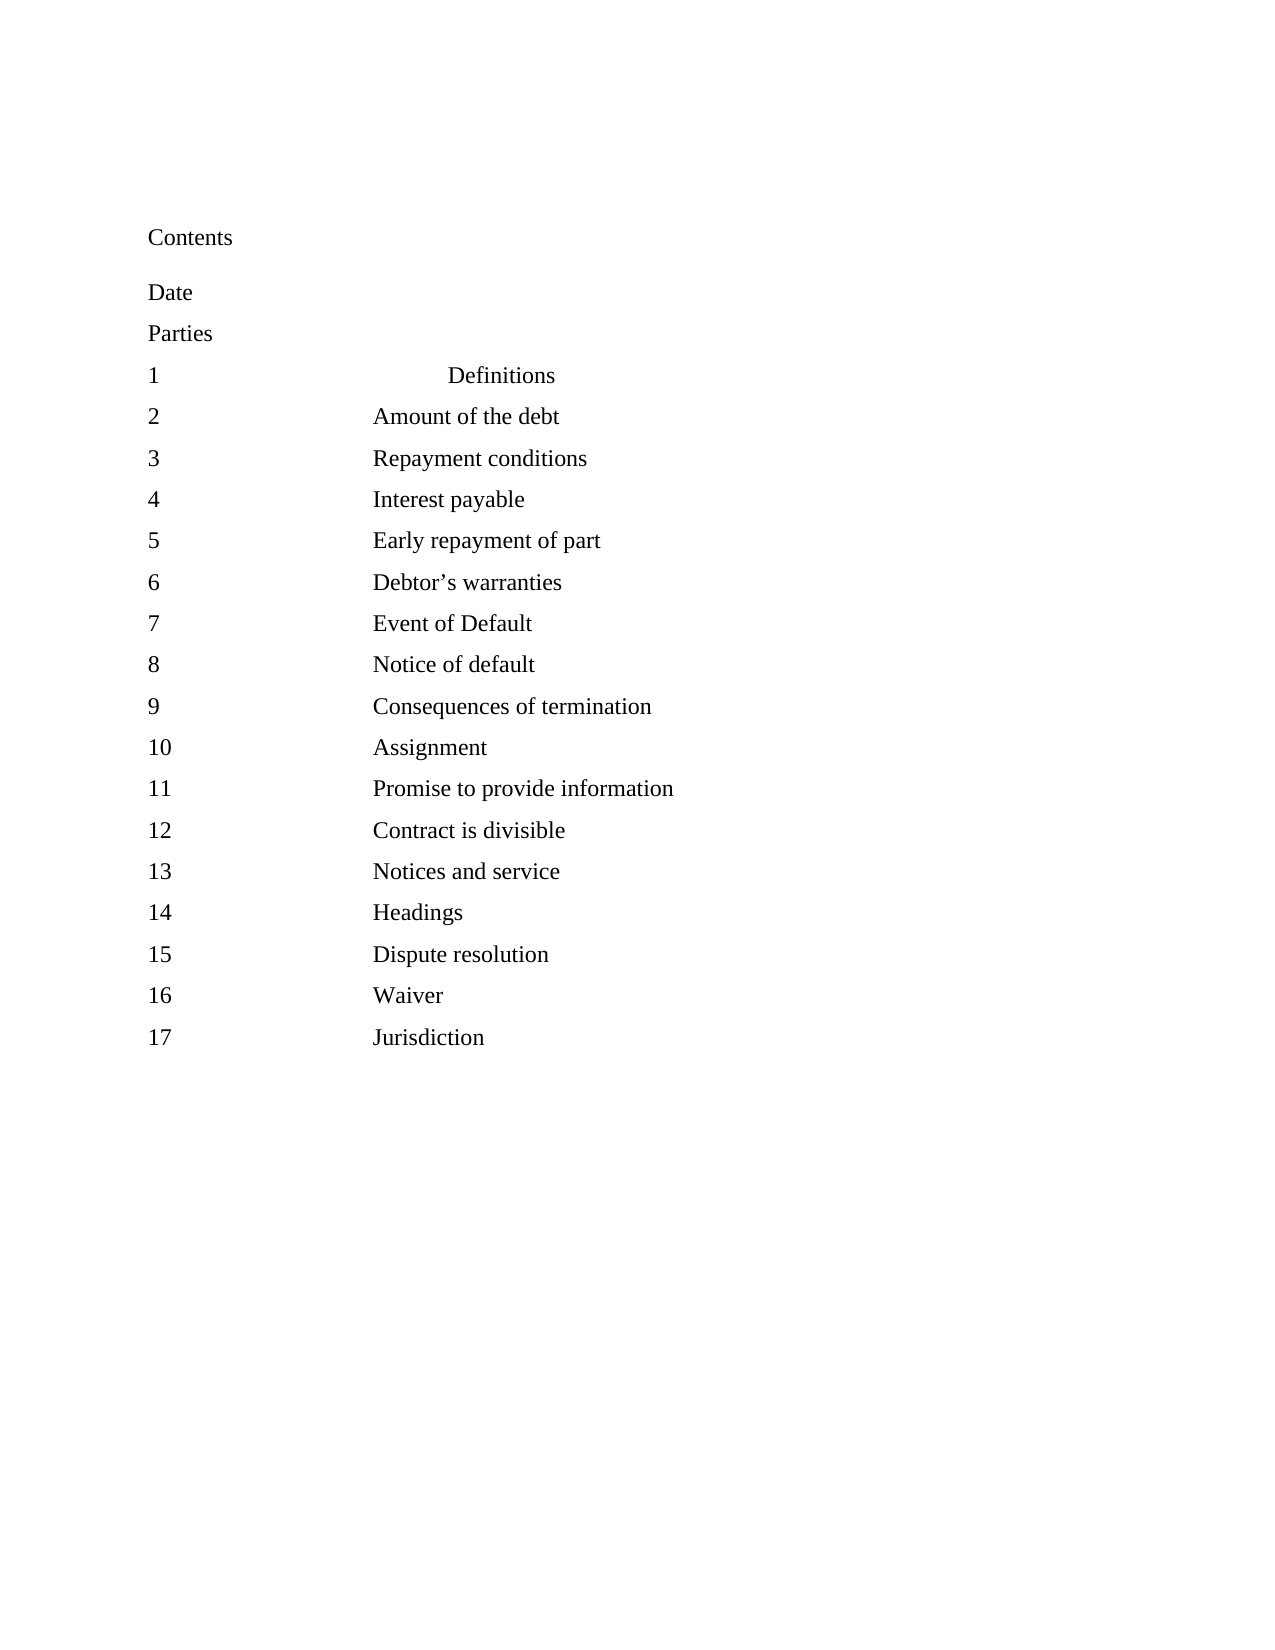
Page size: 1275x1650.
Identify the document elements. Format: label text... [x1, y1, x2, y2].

list Notices and service [148, 857, 1157, 885]
list Promise to provide information [148, 774, 1157, 802]
list Definitions [148, 361, 1157, 388]
list Debtor’s warranties [148, 568, 1157, 595]
list Waiver [148, 981, 1157, 1009]
list Headings [148, 898, 1157, 926]
list Consequences of termination [148, 692, 1157, 719]
list Dispute resolution [148, 940, 1157, 967]
text Date [148, 278, 1157, 306]
list Notice of default [148, 650, 1157, 678]
list Interest payable [148, 485, 1157, 512]
text Contents [148, 223, 1157, 251]
list Contract is divisible [148, 816, 1157, 843]
list Amount of the debt [148, 402, 1157, 430]
list Repayment conditions [148, 443, 1157, 471]
list Early repayment of part [148, 526, 1157, 554]
list Jurisdiction [148, 1022, 1157, 1050]
list Assignment [148, 733, 1157, 761]
list Event of Default [148, 609, 1157, 637]
text Parties [148, 319, 1157, 347]
